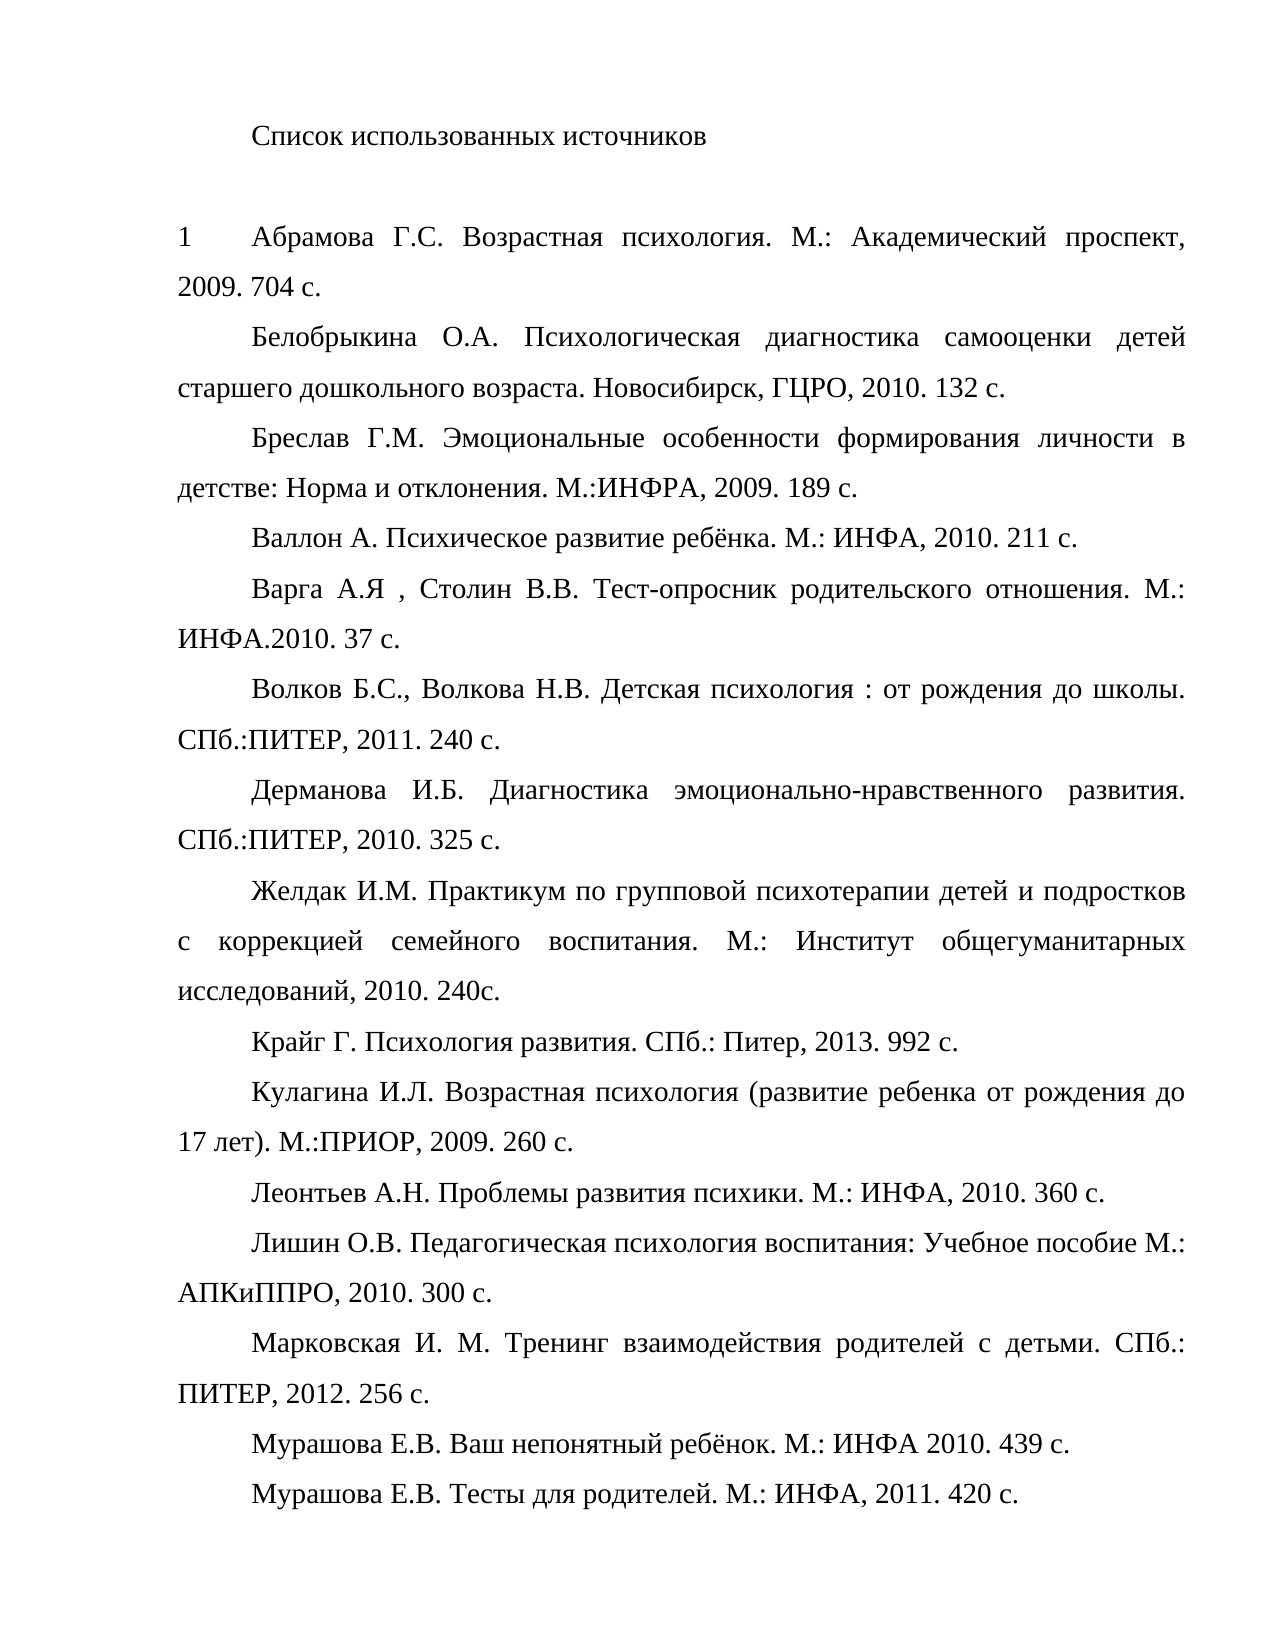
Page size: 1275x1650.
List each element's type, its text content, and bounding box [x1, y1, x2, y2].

text Варга А.Я , Столин В.В. Тест-опросник родительского отношения. М.: ИНФА.2010. 37 с. [177, 571, 1186, 655]
text Волков Б.С., Волкова Н.В. Детская психология : от рождения до школы. СПб.:ПИТЕР, 2011. 240 с. [177, 672, 1186, 755]
text Валлон А. Психическое развитие ребёнка. М.: ИНФА, 2010. 211 с. [177, 521, 1186, 554]
text Кулагина И.Л. Возрастная психология (развитие ребенка от рождения до 17 лет). М.:ПРИОР, 2009. 260 с. [177, 1074, 1186, 1158]
text 1 Абрамова Г.С. Возрастная психология. М.: Академический проспект, 2009. 704 с. [177, 219, 1186, 303]
text Мурашова Е.В. Ваш непонятный ребёнок. М.: ИНФА 2010. 439 с. [177, 1426, 1186, 1460]
text Мурашова Е.В. Тесты для родителей. М.: ИНФА, 2011. 420 с. [177, 1477, 1186, 1510]
text Леонтьев А.Н. Проблемы развития психики. М.: ИНФА, 2010. 360 с. [177, 1175, 1186, 1208]
text Желдак И.М. Практикум по групповой психотерапии детей и подростков с коррекцией семейного воспитания. М.: Институт общегуманитарных исследований, 2010. 240с. [177, 873, 1186, 1007]
text Марковская И. М. Тренинг взаимодействия родителей с детьми. СПб.: ПИТЕР, 2012. 256 с. [177, 1326, 1186, 1409]
text Список использованных источников [177, 118, 1186, 152]
text Дерманова И.Б. Диагностика эмоционально-нравственного развития. СПб.:ПИТЕР, 2010. 325 с. [177, 772, 1186, 856]
text Крайг Г. Психология развития. СПб.: Питер, 2013. 992 с. [177, 1024, 1186, 1057]
text Лишин О.В. Педагогическая психология воспитания: Учебное пособие М.: АПКиППРО, 2010. 300 с. [177, 1225, 1186, 1309]
text Бреслав Г.М. Эмоциональные особенности формирования личности в детстве: Норма и отклонения. М.:ИНФРА, 2009. 189 с. [177, 420, 1186, 504]
text Белобрыкина О.А. Психологическая диагностика самооценки детей старшего дошкольного возраста. Новосибирск, ГЦРО, 2010. 132 с. [177, 319, 1186, 403]
